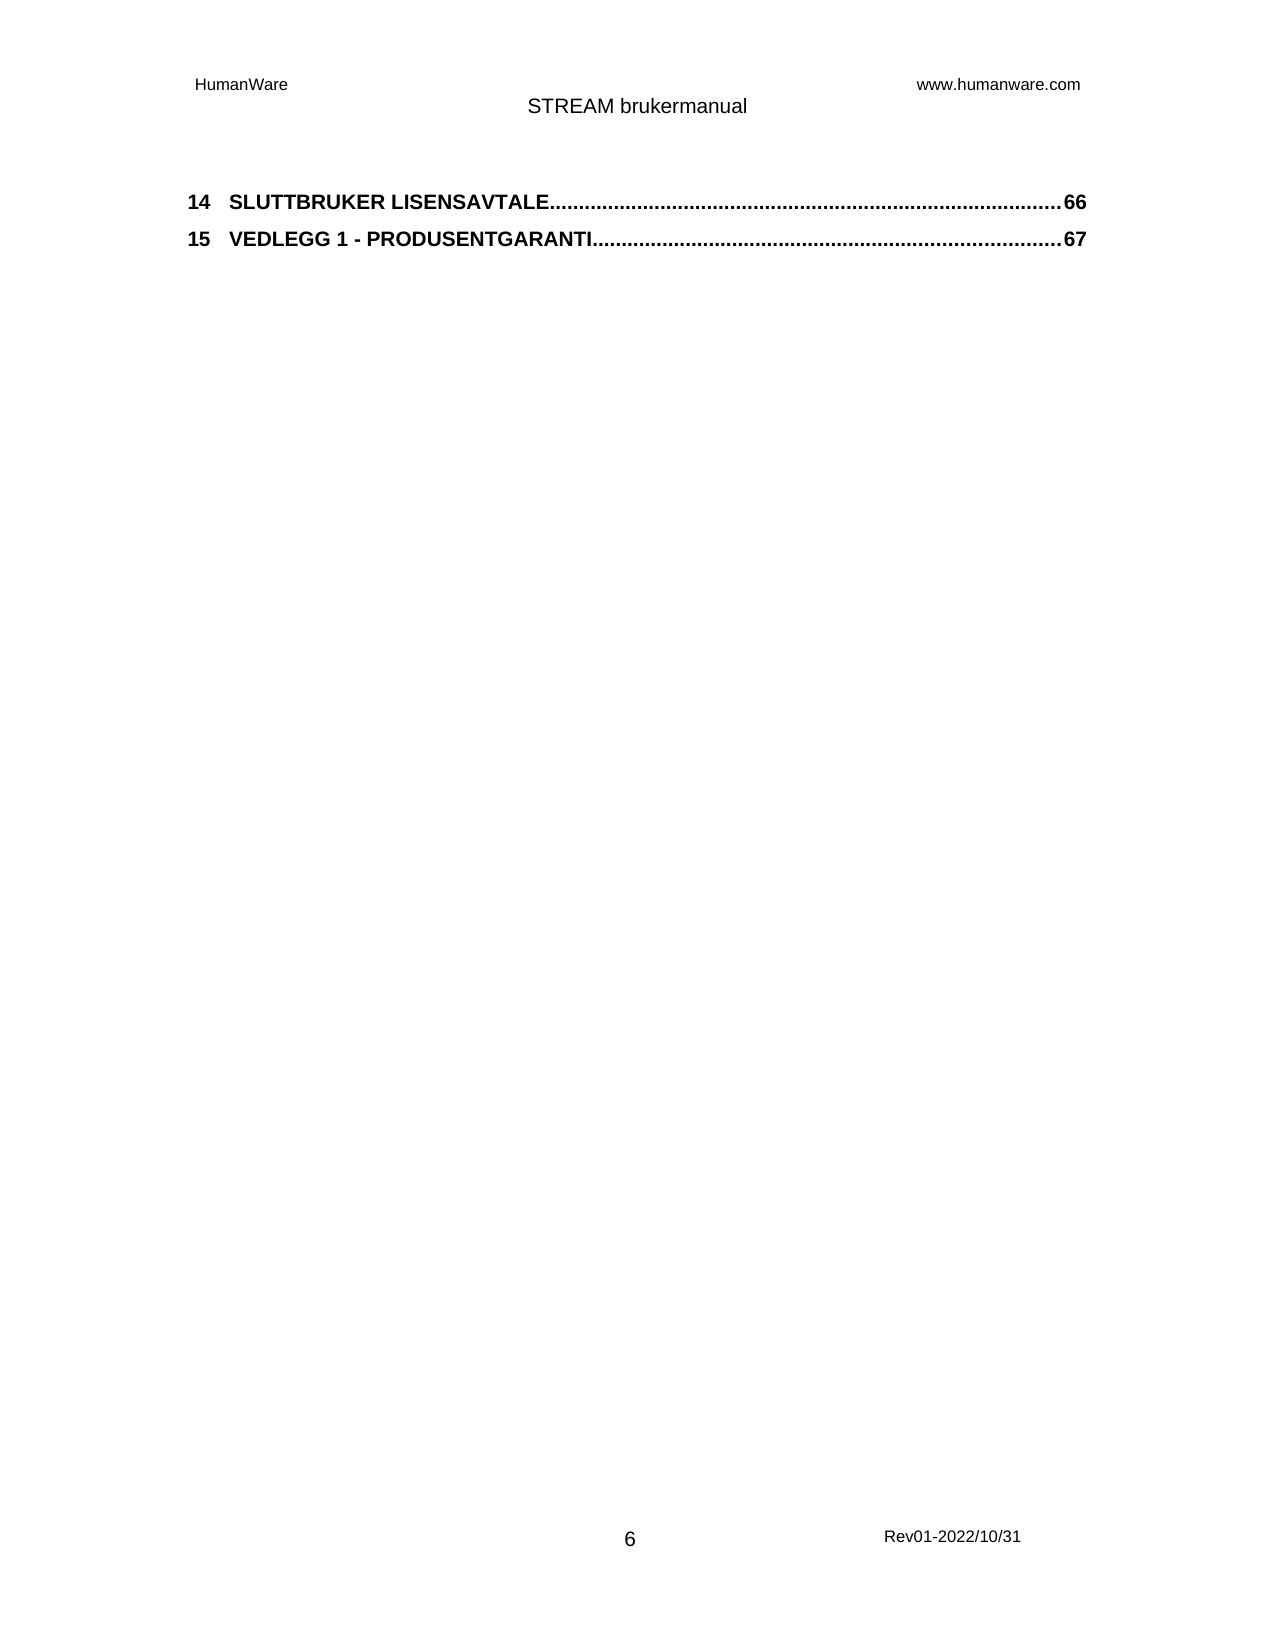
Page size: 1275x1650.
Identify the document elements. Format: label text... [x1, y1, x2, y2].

text 14 Sluttbruker lisensavtale 66 [187, 190, 1088, 214]
text 15 Vedlegg 1 - Produsentgaranti 67 [187, 226, 1088, 250]
